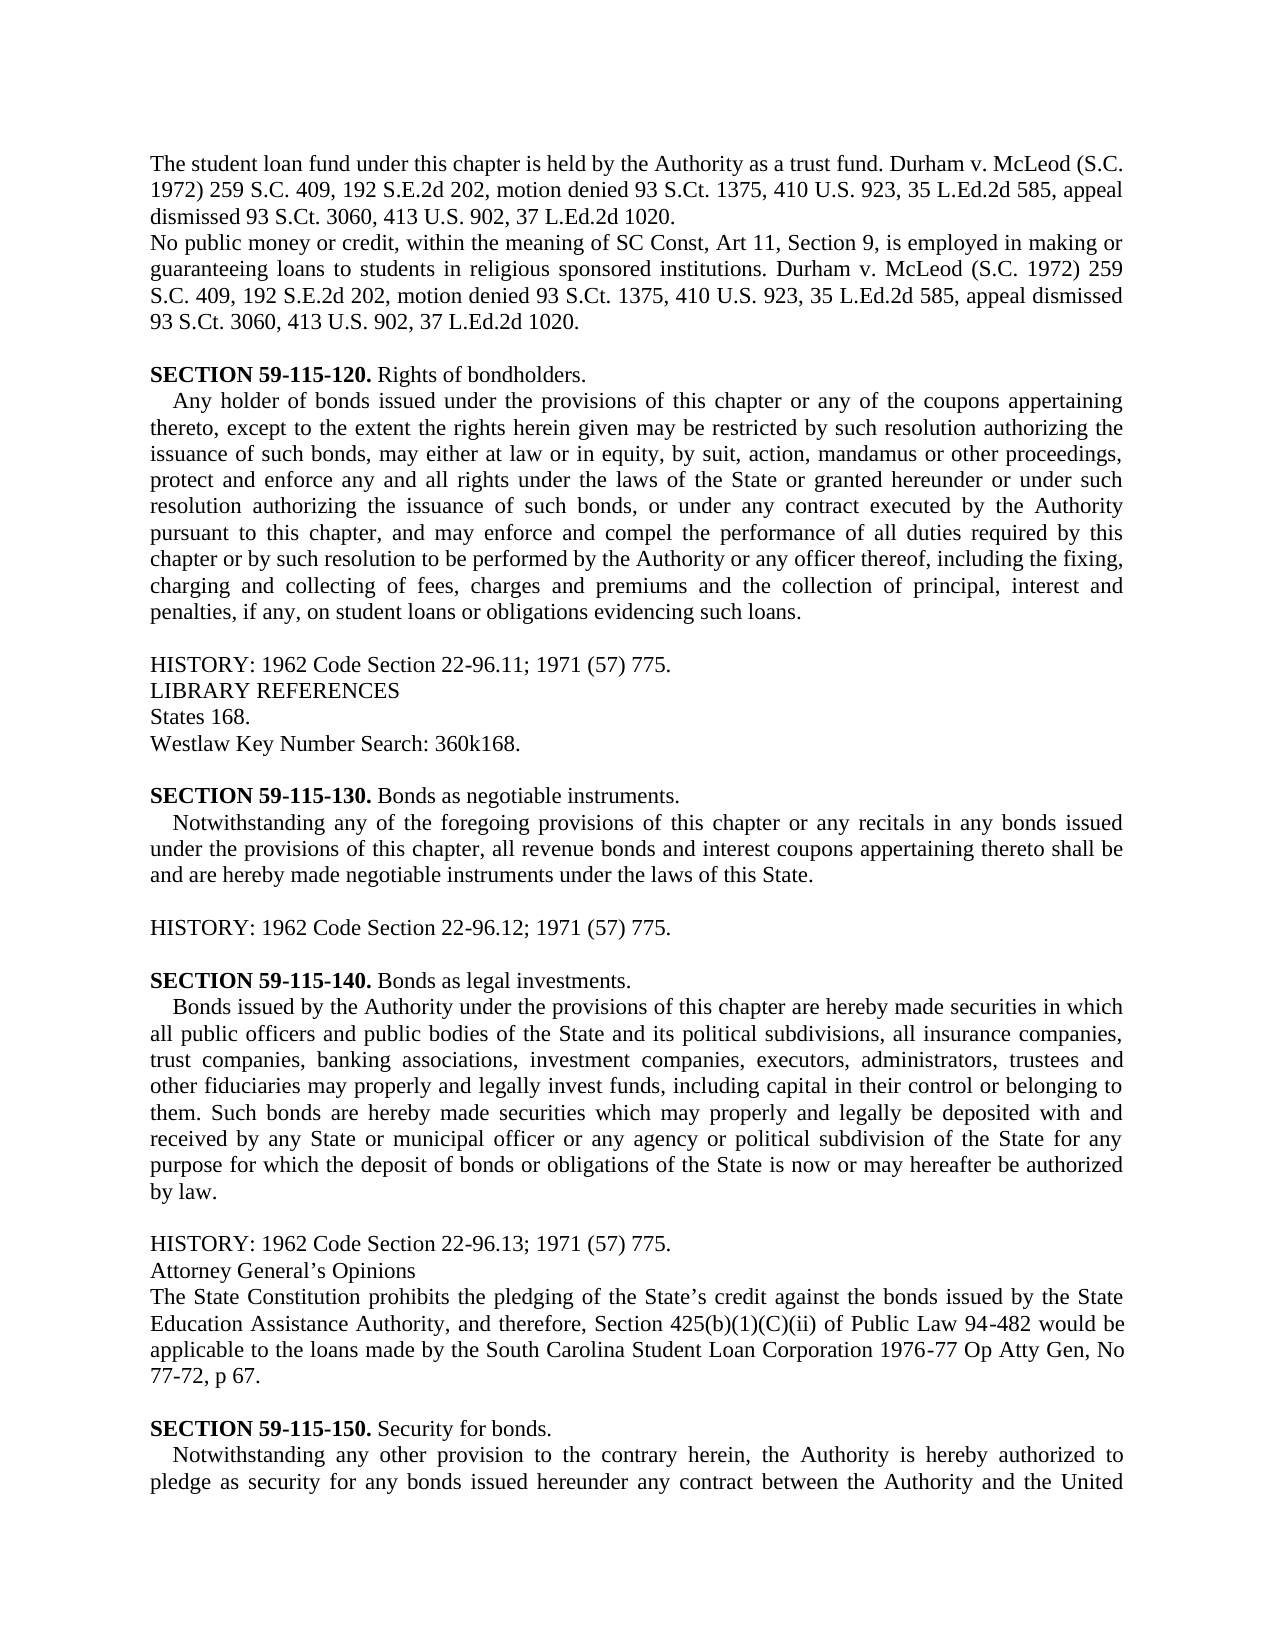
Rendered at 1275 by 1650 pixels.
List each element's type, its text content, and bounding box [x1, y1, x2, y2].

text SECTION 59-115-140. Bonds as legal investments. [150, 967, 1125, 993]
text LIBRARY REFERENCES [150, 677, 1125, 703]
text Any holder of bonds issued under the provisions of this chapter or any of the coupons appertaining thereto, except to the extent the rights herein given may be restricted by such resolution authorizing the issuance of such bonds, may either at law or in equity, by suit, action, mandamus or other proceedings, protect and enforce any and all rights under the laws of the State or granted hereunder or under such resolution authorizing the issuance of such bonds, or under any contract executed by the Authority pursuant to this chapter, and may enforce and compel the performance of all duties required by this chapter or by such resolution to be performed by the Authority or any officer thereof, including the fixing, charging and collecting of fees, charges and premiums and the collection of principal, interest and penalties, if any, on student loans or obligations evidencing such loans. [150, 387, 1125, 624]
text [150, 1441, 1125, 1494]
text No public money or credit, within the meaning of SC Const, Art 11, Section 9, is employed in making or guaranteeing loans to students in religious sponsored institutions. Durham v. McLeod (S.C. 1972) 259 S.C. 409, 192 S.E.2d 202, motion denied 93 S.Ct. 1375, 410 U.S. 923, 35 L.Ed.2d 585, appeal dismissed 93 S.Ct. 3060, 413 U.S. 902, 37 L.Ed.2d 1020. [150, 229, 1125, 334]
text The State Constitution prohibits the pledging of the State’s credit against the bonds issued by the State Education Assistance Authority, and therefore, Section 425(b)(1)(C)(ii) of Public Law 94-482 would be applicable to the loans made by the South Carolina Student Loan Corporation 1976-77 Op Atty Gen, No 77-72, p 67. [150, 1283, 1125, 1389]
text SECTION 59-115-150. Security for bonds. [150, 1415, 1125, 1441]
text HISTORY: 1962 Code Section 22-96.13; 1971 (57) 775. [150, 1231, 1125, 1257]
text Attorney General’s Opinions [150, 1257, 1125, 1283]
text Notwithstanding any of the foregoing provisions of this chapter or any recitals in any bonds issued under the provisions of this chapter, all revenue bonds and interest coupons appertaining thereto shall be and are hereby made negotiable instruments under the laws of this State. [150, 809, 1125, 888]
text Westlaw Key Number Search: 360k168. [150, 730, 1125, 756]
text Bonds issued by the Authority under the provisions of this chapter are hereby made securities in which all public officers and public bodies of the State and its political subdivisions, all insurance companies, trust companies, banking associations, investment companies, executors, administrators, trustees and other fiduciaries may properly and legally invest funds, including capital in their control or belonging to them. Such bonds are hereby made securities which may properly and legally be deposited with and received by any State or municipal officer or any agency or political subdivision of the State for any purpose for which the deposit of bonds or obligations of the State is now or may hereafter be authorized by law. [150, 993, 1125, 1204]
text SECTION 59-115-130. Bonds as negotiable instruments. [150, 782, 1125, 809]
text HISTORY: 1962 Code Section 22-96.12; 1971 (57) 775. [150, 914, 1125, 941]
text States 168. [150, 703, 1125, 730]
text SECTION 59-115-120. Rights of bondholders. [150, 361, 1125, 387]
text The student loan fund under this chapter is held by the Authority as a trust fund. Durham v. McLeod (S.C. 1972) 259 S.C. 409, 192 S.E.2d 202, motion denied 93 S.Ct. 1375, 410 U.S. 923, 35 L.Ed.2d 585, appeal dismissed 93 S.Ct. 3060, 413 U.S. 902, 37 L.Ed.2d 1020. [150, 150, 1125, 229]
text HISTORY: 1962 Code Section 22-96.11; 1971 (57) 775. [150, 651, 1125, 677]
